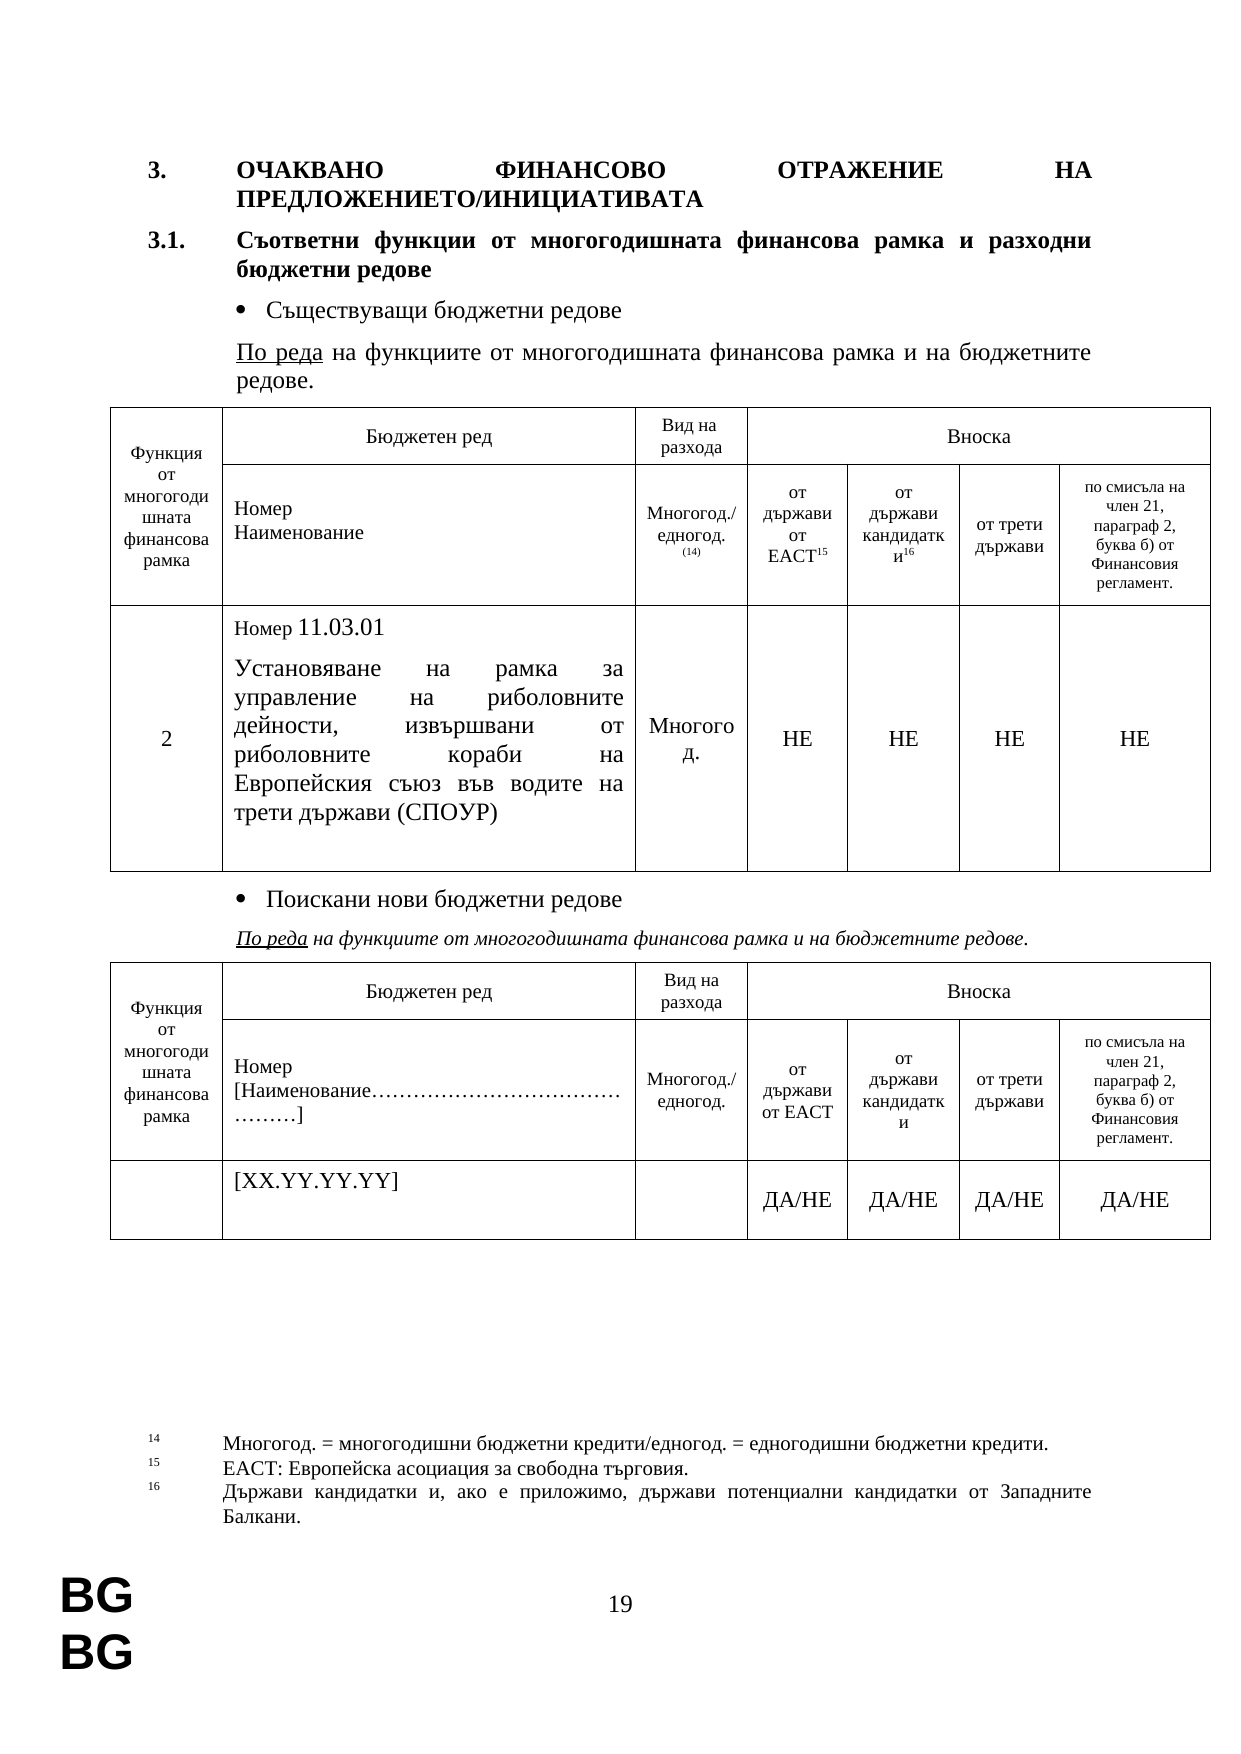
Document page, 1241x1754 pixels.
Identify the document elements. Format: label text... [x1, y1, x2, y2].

table_header Вноска [748, 963, 1210, 1019]
table_cell НЕ [848, 606, 959, 871]
table_header Вноска [748, 408, 1210, 463]
table_cell Многогод./едногод. [636, 1020, 747, 1160]
text По реда на функциите от многогодишната финансова рамка и на бюджетните редове. [236, 337, 1092, 394]
table_cell Номер [Наименование………………………………………] [223, 1020, 635, 1160]
table_cell от държави кандидатки [848, 465, 959, 604]
table_cell ДА/НЕ [1060, 1161, 1210, 1238]
table_header Вид на разхода [636, 963, 747, 1019]
table_header Функция от многогодишната финансова рамка [111, 963, 222, 1160]
list Поискани нови бюджетни редове [236, 884, 1092, 913]
table_cell по смисъла на член 21, параграф 2, буква б) от Финансовия регламент. [1060, 465, 1210, 604]
table_cell от държави от ЕАСТ [748, 1020, 847, 1160]
subtitle 3. ОЧАКВАНО ФИНАНСОВО ОТРАЖЕНИЕ НА ПРЕДЛОЖЕНИЕТО/ИНИЦИАТИВАТА [148, 156, 1092, 213]
table_cell ДА/НЕ [960, 1161, 1059, 1238]
table_cell НЕ [1060, 606, 1210, 871]
text По реда на функциите от многогодишната финансова рамка и на бюджетните редове. [236, 926, 1092, 949]
table_cell 2 [111, 606, 222, 871]
table_cell ДА/НЕ [848, 1161, 959, 1238]
table_cell [636, 1161, 747, 1238]
table_cell Номер Наименование [223, 465, 635, 604]
table_cell Многогод. [636, 606, 747, 871]
table_cell НЕ [960, 606, 1059, 871]
table_cell ДА/НЕ [748, 1161, 847, 1238]
table_cell от държави кандидатки [848, 1020, 959, 1160]
table_cell [XX.YY.YY.YY] [223, 1161, 635, 1238]
list Съществуващи бюджетни редове [236, 296, 1092, 324]
table_cell от трети държави [960, 465, 1059, 604]
subtitle 3.1. Съответни функции от многогодишната финансова рамка и разходни бюджетни редове [148, 226, 1092, 283]
table_header Бюджетен ред [223, 408, 635, 463]
table_cell по смисъла на член 21, параграф 2, буква б) от Финансовия регламент. [1060, 1020, 1210, 1160]
table_header Функция от многогодишната финансова рамка [111, 408, 222, 604]
table_cell от държави от ЕАСТ [748, 465, 847, 604]
table_cell НЕ [748, 606, 847, 871]
table_cell Многогод./едногод. () [636, 465, 747, 604]
table_cell от трети държави [960, 1020, 1059, 1160]
table_header Бюджетен ред [223, 963, 635, 1019]
table_header Вид на разхода [636, 408, 747, 463]
table_cell [111, 1161, 222, 1238]
table_cell Номер 11.03.01 Установяване на рамка за управление на риболовните дейности, извършвани от риболовните кораби на Европейския съюз във водите на трети държави (СПОУР) [223, 606, 635, 871]
